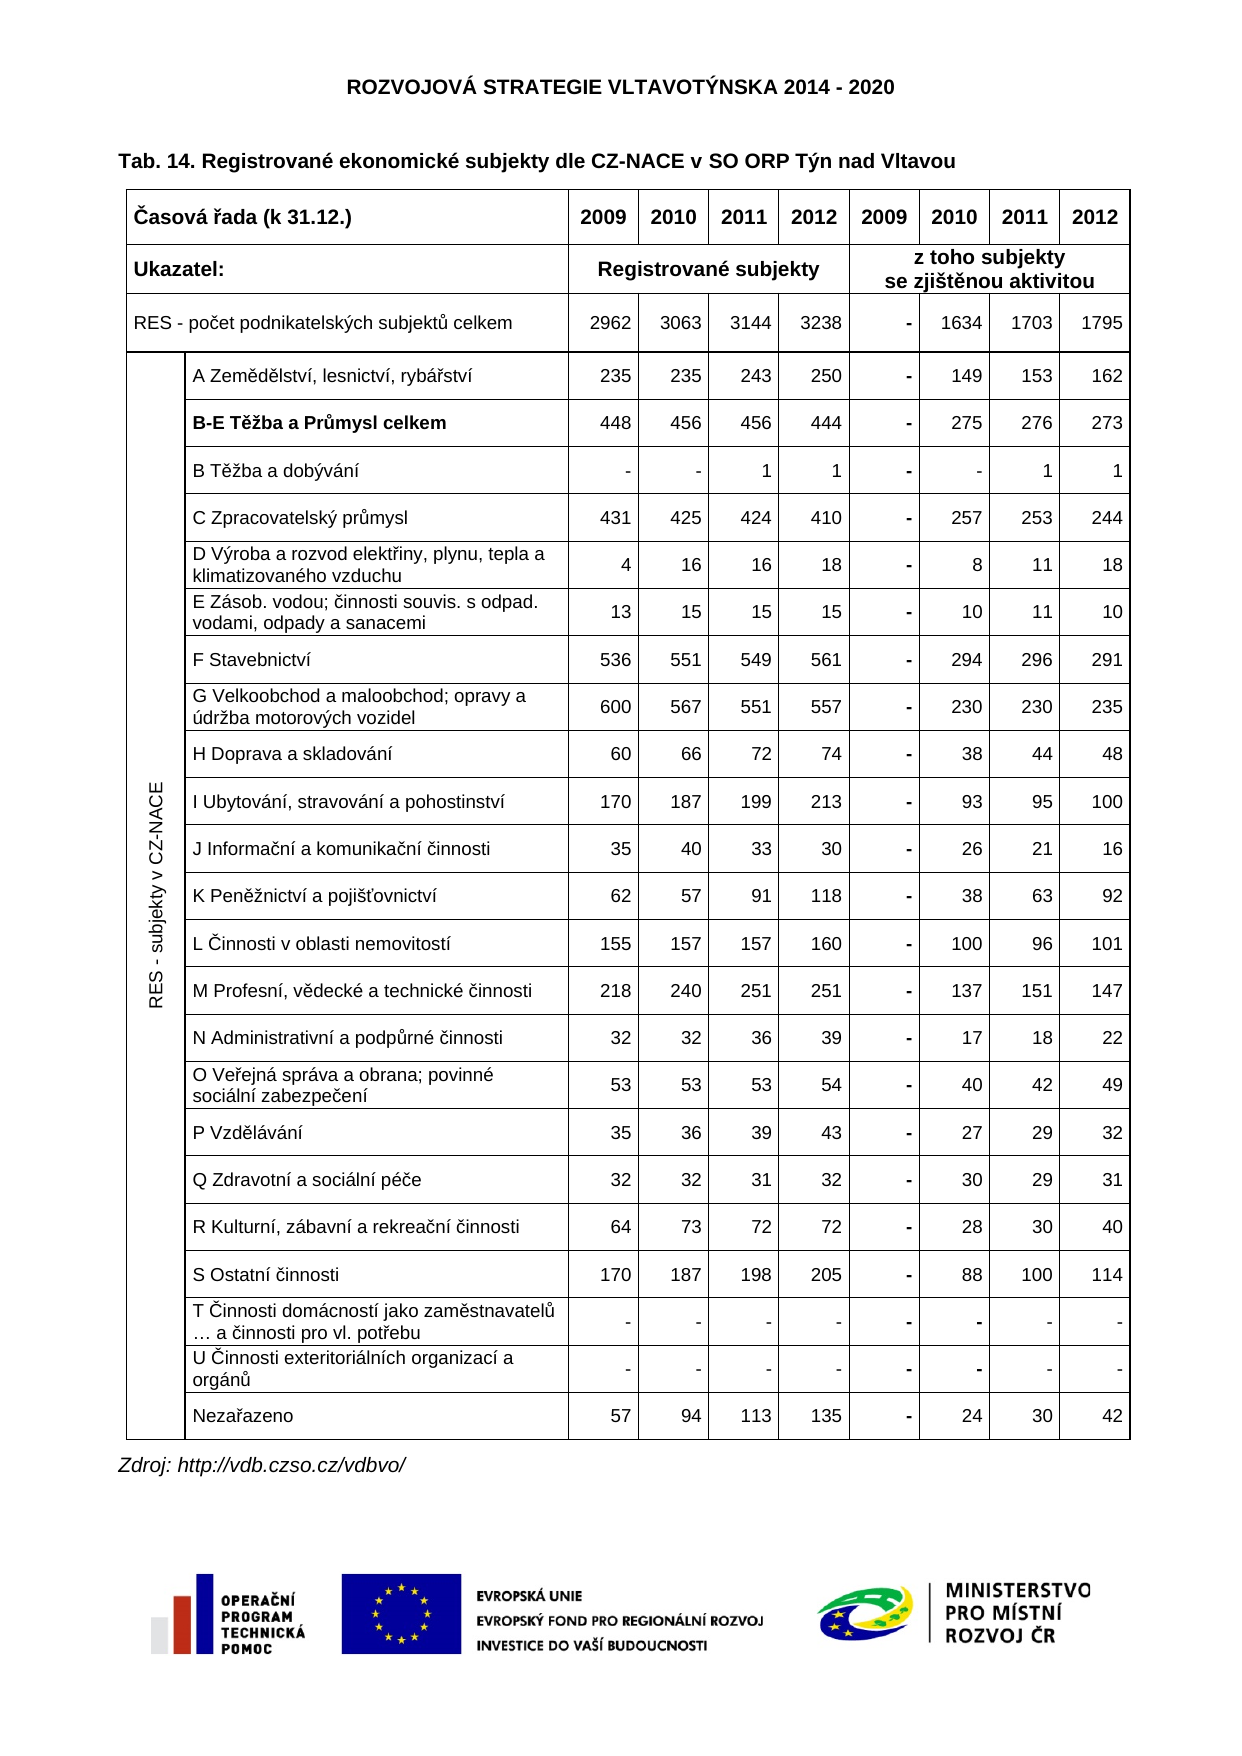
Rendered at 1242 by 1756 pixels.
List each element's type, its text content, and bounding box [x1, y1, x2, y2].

table_cell R Kulturní, zábavní a rekreační činnosti [186, 1204, 568, 1250]
table_cell - [1060, 1298, 1129, 1344]
table_cell 29 [990, 1156, 1059, 1203]
table_cell RES - počet podnikatelských subjektů celkem [127, 294, 568, 351]
table_cell 32 [639, 1015, 708, 1061]
table_cell - [709, 1298, 778, 1344]
table_cell 291 [1060, 636, 1129, 682]
table_cell 137 [920, 967, 989, 1013]
table_cell 296 [990, 636, 1059, 682]
table_cell C Zpracovatelský průmysl [186, 494, 568, 541]
table_cell 230 [920, 684, 989, 730]
table_cell 72 [709, 731, 778, 777]
table_cell 551 [709, 684, 778, 730]
table_cell - [850, 684, 919, 730]
table_cell 244 [1060, 494, 1129, 541]
table_cell 60 [569, 731, 638, 777]
table_cell 39 [779, 1015, 849, 1061]
table_cell - [850, 1393, 919, 1439]
table_cell 218 [569, 967, 638, 1013]
table_cell - [850, 920, 919, 966]
table_cell 74 [779, 731, 849, 777]
table_cell I Ubytování, stravování a pohostinství [186, 778, 568, 824]
table_cell 32 [1060, 1109, 1129, 1155]
table_cell - [850, 589, 919, 635]
table_header 2010 [920, 190, 989, 243]
table_cell 48 [1060, 731, 1129, 777]
table_cell 26 [920, 825, 989, 872]
table_cell 54 [779, 1062, 849, 1108]
table_cell 456 [639, 400, 708, 446]
table_cell - [779, 1298, 849, 1344]
table_cell 114 [1060, 1251, 1129, 1297]
table_cell 2962 [569, 294, 638, 351]
table_cell T Činnosti domácností jako zaměstnavatelů … a činnosti pro vl. potřebu [186, 1298, 568, 1344]
table_cell 187 [639, 778, 708, 824]
table_cell 42 [1060, 1393, 1129, 1439]
table_cell - [850, 731, 919, 777]
table_cell 38 [920, 731, 989, 777]
table_cell 551 [639, 636, 708, 682]
table_cell 53 [569, 1062, 638, 1108]
table_cell 100 [920, 920, 989, 966]
table_cell 31 [1060, 1156, 1129, 1203]
table_cell Registrované subjekty [569, 245, 849, 292]
table_cell - [850, 542, 919, 588]
table_cell 11 [990, 589, 1059, 635]
table_cell K Peněžnictví a pojišťovnictví [186, 873, 568, 919]
table_cell 561 [779, 636, 849, 682]
table_cell 11 [990, 542, 1059, 588]
table_cell 235 [1060, 684, 1129, 730]
table_cell 1 [779, 447, 849, 493]
table_cell - [850, 825, 919, 872]
table_cell 8 [920, 542, 989, 588]
table_cell 15 [779, 589, 849, 635]
table_cell 536 [569, 636, 638, 682]
table_cell - [639, 447, 708, 493]
table_cell 32 [569, 1015, 638, 1061]
table_cell 170 [569, 1251, 638, 1297]
table_cell - [709, 1346, 778, 1392]
table_cell 43 [779, 1109, 849, 1155]
table_cell 424 [709, 494, 778, 541]
table_cell Ukazatel: [127, 245, 568, 292]
table_cell B Těžba a dobývání [186, 447, 568, 493]
table_cell 276 [990, 400, 1059, 446]
table_cell - [850, 1204, 919, 1250]
table_cell 294 [920, 636, 989, 682]
table_cell 28 [920, 1204, 989, 1250]
table_cell z toho subjekty se zjištěnou aktivitou [850, 245, 1129, 292]
table_cell 94 [639, 1393, 708, 1439]
table_cell 31 [709, 1156, 778, 1203]
table_cell 448 [569, 400, 638, 446]
table_cell 444 [779, 400, 849, 446]
table_cell 198 [709, 1251, 778, 1297]
table_cell - [850, 1251, 919, 1297]
table_cell 35 [569, 1109, 638, 1155]
table_header 2009 [850, 190, 919, 243]
table_cell Nezařazeno [186, 1393, 568, 1439]
table_cell 3063 [639, 294, 708, 351]
table_cell 456 [709, 400, 778, 446]
table_cell 17 [920, 1015, 989, 1061]
table_cell 30 [920, 1156, 989, 1203]
table_cell - [850, 778, 919, 824]
table_cell 16 [709, 542, 778, 588]
table_cell 1703 [990, 294, 1059, 351]
table_cell 153 [990, 353, 1059, 399]
table_cell 39 [709, 1109, 778, 1155]
table_cell 72 [779, 1204, 849, 1250]
table_header Časová řada (k 31.12.) [127, 190, 568, 243]
table_cell - [850, 1346, 919, 1392]
table_header 2010 [639, 190, 708, 243]
table_cell 96 [990, 920, 1059, 966]
table_cell 32 [779, 1156, 849, 1203]
table_cell N Administrativní a podpůrné činnosti [186, 1015, 568, 1061]
table_cell 273 [1060, 400, 1129, 446]
table_cell 93 [920, 778, 989, 824]
table_cell Q Zdravotní a sociální péče [186, 1156, 568, 1203]
table_cell 253 [990, 494, 1059, 541]
table_cell 157 [709, 920, 778, 966]
table_cell 100 [990, 1251, 1059, 1297]
table_cell 32 [569, 1156, 638, 1203]
table_cell - [1060, 1346, 1129, 1392]
table_cell 213 [779, 778, 849, 824]
table_cell 92 [1060, 873, 1129, 919]
table_cell 44 [990, 731, 1059, 777]
table_cell 155 [569, 920, 638, 966]
table_cell 1 [709, 447, 778, 493]
table_cell 1 [1060, 447, 1129, 493]
table_cell L Činnosti v oblasti nemovitostí [186, 920, 568, 966]
table_cell 88 [920, 1251, 989, 1297]
table_cell 118 [779, 873, 849, 919]
table_cell 21 [990, 825, 1059, 872]
table_cell 18 [779, 542, 849, 588]
table_cell 27 [920, 1109, 989, 1155]
table_cell 30 [990, 1204, 1059, 1250]
table_cell 1 [990, 447, 1059, 493]
table_cell S Ostatní činnosti [186, 1251, 568, 1297]
table_cell - [569, 1298, 638, 1344]
table_cell 251 [709, 967, 778, 1013]
table_cell 557 [779, 684, 849, 730]
table_cell 113 [709, 1393, 778, 1439]
table_cell 53 [639, 1062, 708, 1108]
picture [151, 1571, 1091, 1656]
table_cell 160 [779, 920, 849, 966]
table_cell - [920, 1346, 989, 1392]
table_cell 1795 [1060, 294, 1129, 351]
table_cell A Zemědělství, lesnictví, rybářství [186, 353, 568, 399]
table_cell B-E Těžba a Průmysl celkem [186, 400, 568, 446]
table_cell - [850, 1109, 919, 1155]
table_cell 170 [569, 778, 638, 824]
table_cell 3238 [779, 294, 849, 351]
table_cell 10 [1060, 589, 1129, 635]
table_cell 57 [569, 1393, 638, 1439]
table_cell - [639, 1298, 708, 1344]
table_cell - [639, 1346, 708, 1392]
table_cell 72 [709, 1204, 778, 1250]
table_cell 275 [920, 400, 989, 446]
table_cell 73 [639, 1204, 708, 1250]
table_header 2011 [990, 190, 1059, 243]
table_cell 257 [920, 494, 989, 541]
table_cell 250 [779, 353, 849, 399]
table_cell 16 [639, 542, 708, 588]
table_cell 10 [920, 589, 989, 635]
table_cell 567 [639, 684, 708, 730]
table_cell - [850, 636, 919, 682]
table_cell 230 [990, 684, 1059, 730]
table_cell - [850, 1156, 919, 1203]
table_cell 410 [779, 494, 849, 541]
text Zdroj: http://vdb.czso.cz/vdbvo/ [118, 1453, 1123, 1477]
table_cell 100 [1060, 778, 1129, 824]
table_cell 187 [639, 1251, 708, 1297]
table_cell 95 [990, 778, 1059, 824]
table_cell 57 [639, 873, 708, 919]
table_cell - [850, 1298, 919, 1344]
table_cell 149 [920, 353, 989, 399]
table_cell D Výroba a rozvod elektřiny, plynu, tepla a klimatizovaného vzduchu [186, 542, 568, 588]
table_cell - [850, 447, 919, 493]
table_cell 147 [1060, 967, 1129, 1013]
table_cell 36 [709, 1015, 778, 1061]
table_header 2012 [779, 190, 849, 243]
table_cell 549 [709, 636, 778, 682]
table_cell - [920, 1298, 989, 1344]
table_cell - [850, 967, 919, 1013]
table_cell 24 [920, 1393, 989, 1439]
table_cell E Zásob. vodou; činnosti souvis. s odpad. vodami, odpady a sanacemi [186, 589, 568, 635]
table_cell 13 [569, 589, 638, 635]
table_cell - [850, 400, 919, 446]
table_cell 235 [639, 353, 708, 399]
table_cell - [920, 447, 989, 493]
table_cell - [569, 1346, 638, 1392]
table_cell - [779, 1346, 849, 1392]
table_cell M Profesní, vědecké a technické činnosti [186, 967, 568, 1013]
table_cell 157 [639, 920, 708, 966]
table_cell 53 [709, 1062, 778, 1108]
table_cell - [850, 1062, 919, 1108]
table_cell 32 [639, 1156, 708, 1203]
table_cell - [850, 494, 919, 541]
table_cell - [850, 294, 919, 351]
table_cell 40 [639, 825, 708, 872]
table_cell 49 [1060, 1062, 1129, 1108]
table_cell - [850, 873, 919, 919]
table_cell P Vzdělávání [186, 1109, 568, 1155]
table_cell H Doprava a skladování [186, 731, 568, 777]
table_header 2009 [569, 190, 638, 243]
table_cell 101 [1060, 920, 1129, 966]
table_cell 42 [990, 1062, 1059, 1108]
table_cell - [850, 1015, 919, 1061]
table_cell 199 [709, 778, 778, 824]
table_cell 425 [639, 494, 708, 541]
table_cell J Informační a komunikační činnosti [186, 825, 568, 872]
table_cell 64 [569, 1204, 638, 1250]
table_cell 66 [639, 731, 708, 777]
table_cell G Velkoobchod a maloobchod; opravy a údržba motorových vozidel [186, 684, 568, 730]
table_cell 91 [709, 873, 778, 919]
table_cell - [569, 447, 638, 493]
table_cell 22 [1060, 1015, 1129, 1061]
table_cell 40 [1060, 1204, 1129, 1250]
table_cell O Veřejná správa a obrana; povinné sociální zabezpečení [186, 1062, 568, 1108]
table_cell 30 [779, 825, 849, 872]
table_cell 205 [779, 1251, 849, 1297]
table_cell 600 [569, 684, 638, 730]
table_cell 240 [639, 967, 708, 1013]
table_cell 431 [569, 494, 638, 541]
table_cell 33 [709, 825, 778, 872]
table_cell 18 [990, 1015, 1059, 1061]
table_cell 15 [639, 589, 708, 635]
table_cell - [850, 353, 919, 399]
table_cell 162 [1060, 353, 1129, 399]
table_cell RES - subjekty v CZ-NACE [127, 353, 184, 1439]
table_cell 235 [569, 353, 638, 399]
table_cell 3144 [709, 294, 778, 351]
table_cell F Stavebnictví [186, 636, 568, 682]
table_cell 29 [990, 1109, 1059, 1155]
table_header 2011 [709, 190, 778, 243]
table_cell 16 [1060, 825, 1129, 872]
table_cell - [990, 1346, 1059, 1392]
table_cell 151 [990, 967, 1059, 1013]
table_cell - [990, 1298, 1059, 1344]
table_cell 63 [990, 873, 1059, 919]
text Tab. 14. Registrované ekonomické subjekty dle CZ-NACE v SO ORP Týn nad Vltavou [118, 149, 1123, 173]
table_cell U Činnosti exteritoriálních organizací a orgánů [186, 1346, 568, 1392]
table_cell 251 [779, 967, 849, 1013]
table_header 2012 [1060, 190, 1129, 243]
table_cell 38 [920, 873, 989, 919]
table_cell 40 [920, 1062, 989, 1108]
table_cell 4 [569, 542, 638, 588]
table_cell 35 [569, 825, 638, 872]
table_cell 18 [1060, 542, 1129, 588]
table_cell 15 [709, 589, 778, 635]
table_cell 36 [639, 1109, 708, 1155]
table_cell 243 [709, 353, 778, 399]
table_cell 30 [990, 1393, 1059, 1439]
table_cell 1634 [920, 294, 989, 351]
table_cell 62 [569, 873, 638, 919]
table_cell 135 [779, 1393, 849, 1439]
